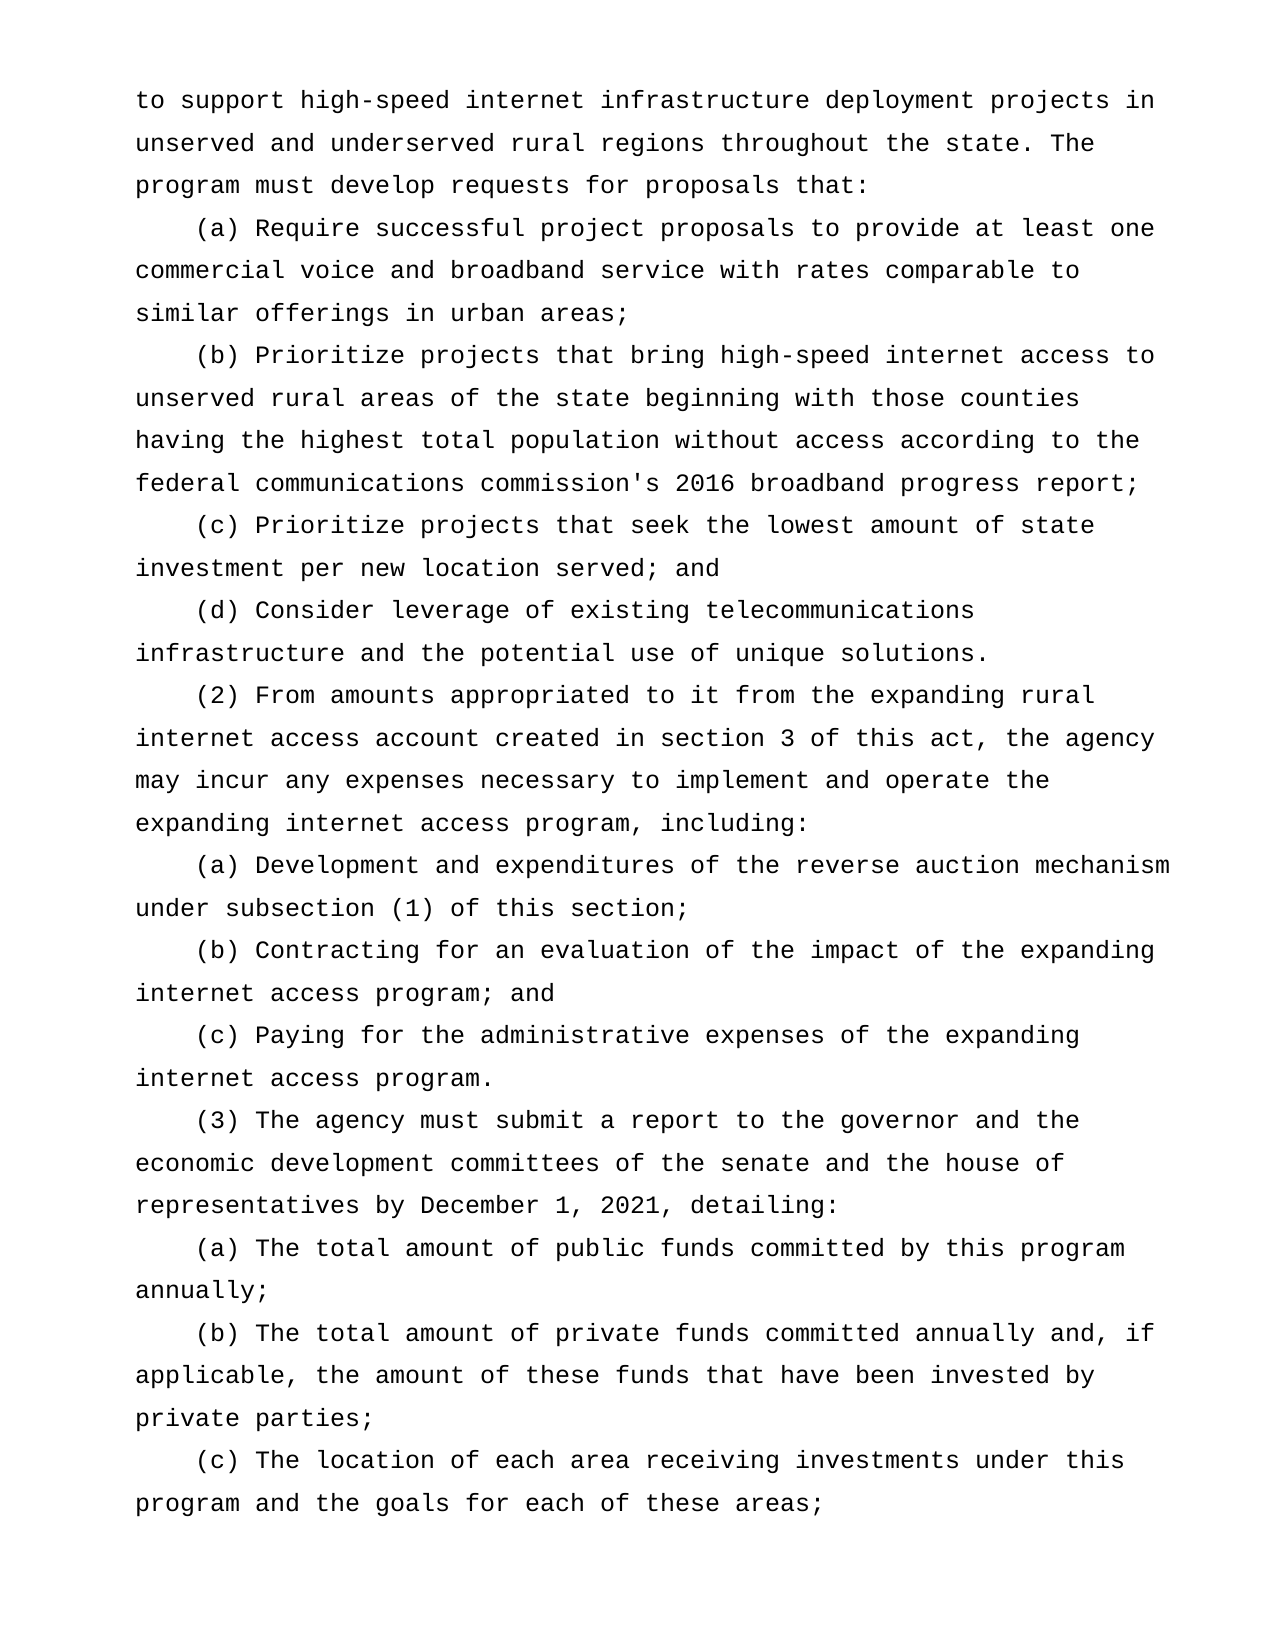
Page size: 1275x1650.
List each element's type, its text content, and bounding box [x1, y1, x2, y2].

text (2) From amounts appropriated to it from the expanding rural internet access account created in section 3 of this act, the agency may incur any expenses necessary to implement and operate the expanding internet access program, including: [135, 670, 1170, 840]
text (a) Require successful project proposals to provide at least one commercial voice and broadband service with rates comparable to similar offerings in urban areas; [135, 202, 1170, 330]
text (b) Contracting for an evaluation of the impact of the expanding internet access program; and [135, 925, 1170, 1010]
text (3) The agency must submit a report to the governor and the economic development committees of the senate and the house of representatives by December 1, 2021, detailing: [135, 1095, 1170, 1222]
text (c) Prioritize projects that seek the lowest amount of state investment per new location served; and [135, 500, 1170, 585]
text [135, 75, 1170, 202]
text (c) Paying for the administrative expenses of the expanding internet access program. [135, 1010, 1170, 1095]
text (c) The location of each area receiving investments under this program and the goals for each of these areas; [135, 1435, 1170, 1520]
text (a) The total amount of public funds committed by this program annually; [135, 1222, 1170, 1307]
text (b) The total amount of private funds committed annually and, if applicable, the amount of these funds that have been invested by private parties; [135, 1307, 1170, 1435]
text (d) Consider leverage of existing telecommunications infrastructure and the potential use of unique solutions. [135, 585, 1170, 670]
text (b) Prioritize projects that bring high-speed internet access to unserved rural areas of the state beginning with those counties having the highest total population without access according to the federal communications commission's 2016 broadband progress report; [135, 330, 1170, 500]
text (a) Development and expenditures of the reverse auction mechanism under subsection (1) of this section; [135, 840, 1170, 925]
